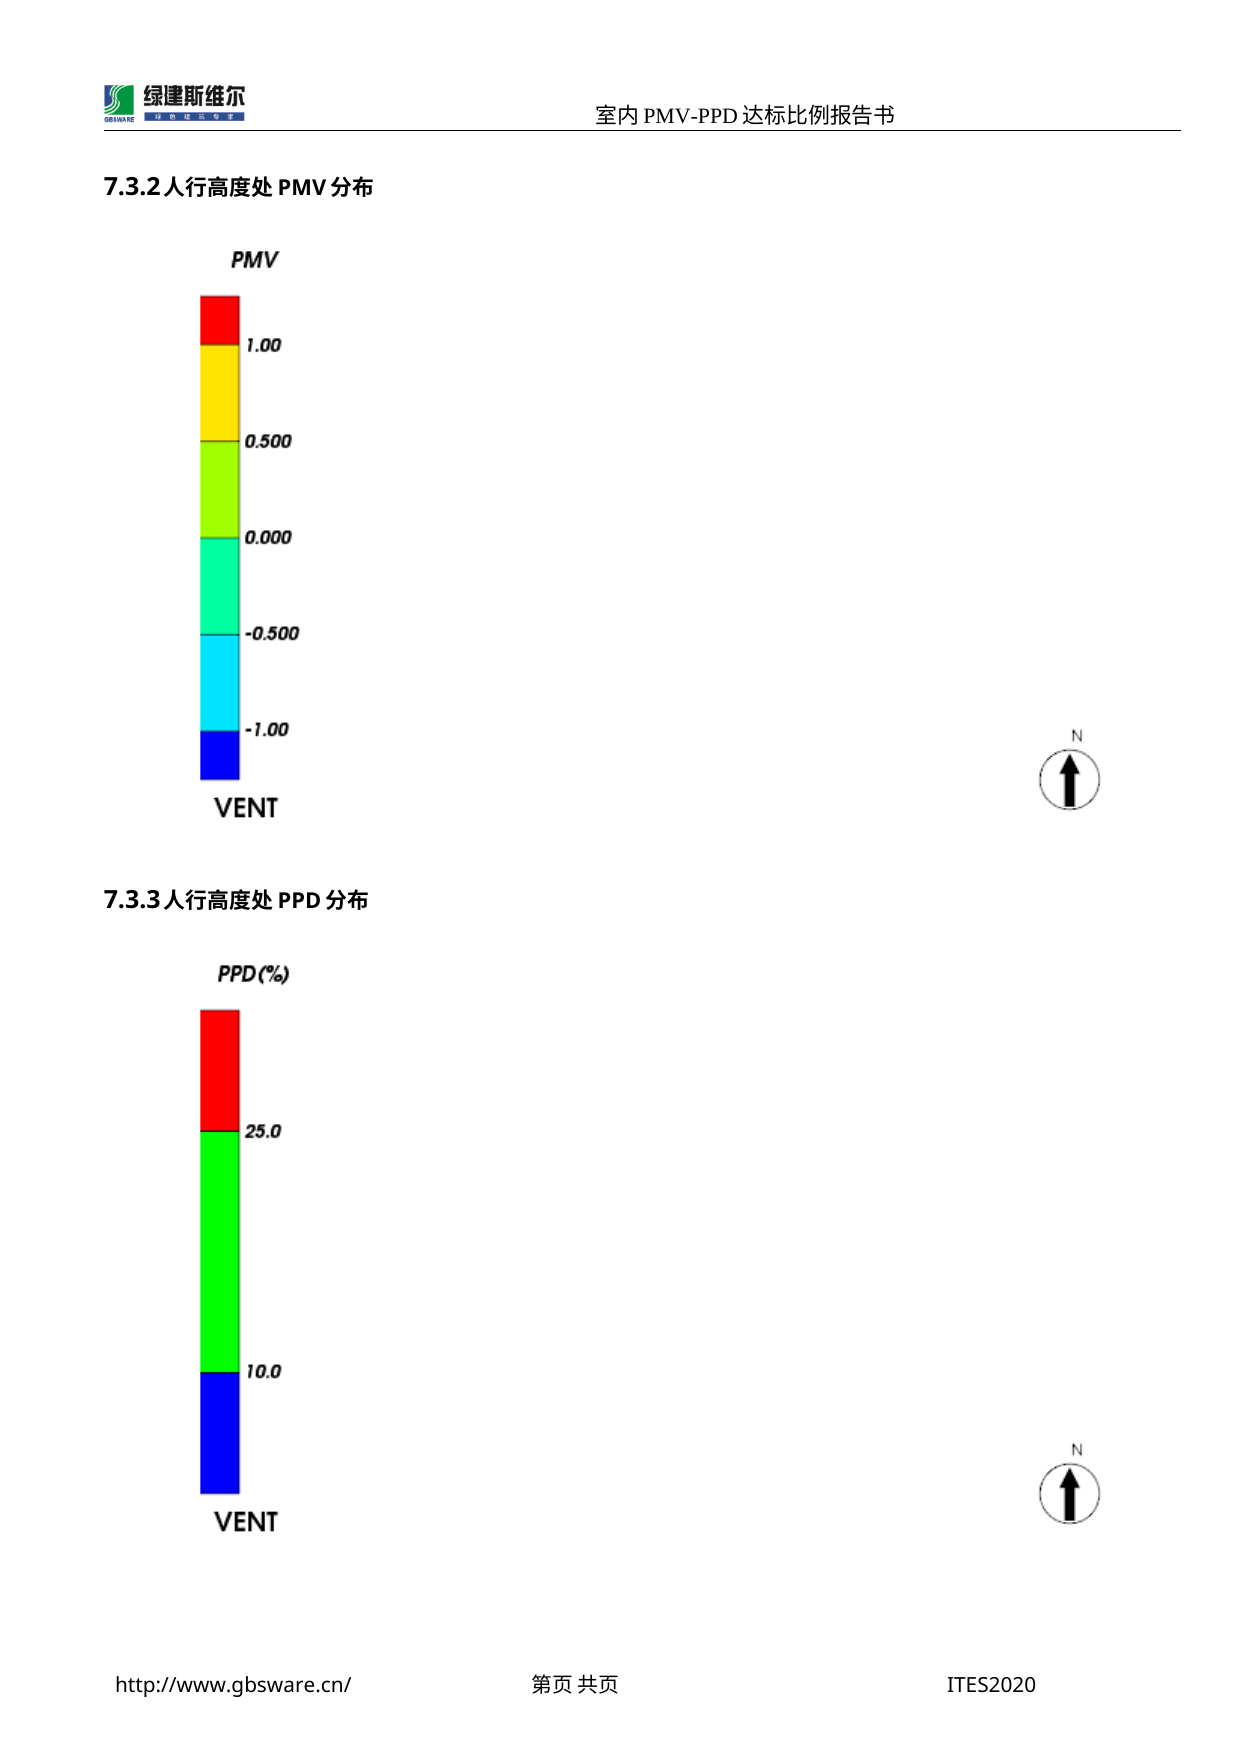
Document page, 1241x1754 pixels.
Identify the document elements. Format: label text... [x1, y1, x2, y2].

picture [103, 82, 246, 124]
subtitle 人行高度处PPD分布 [103, 866, 1181, 931]
picture [199, 223, 1129, 840]
picture [199, 937, 1129, 1554]
subtitle 人行高度处PMV分布 [103, 153, 1181, 218]
